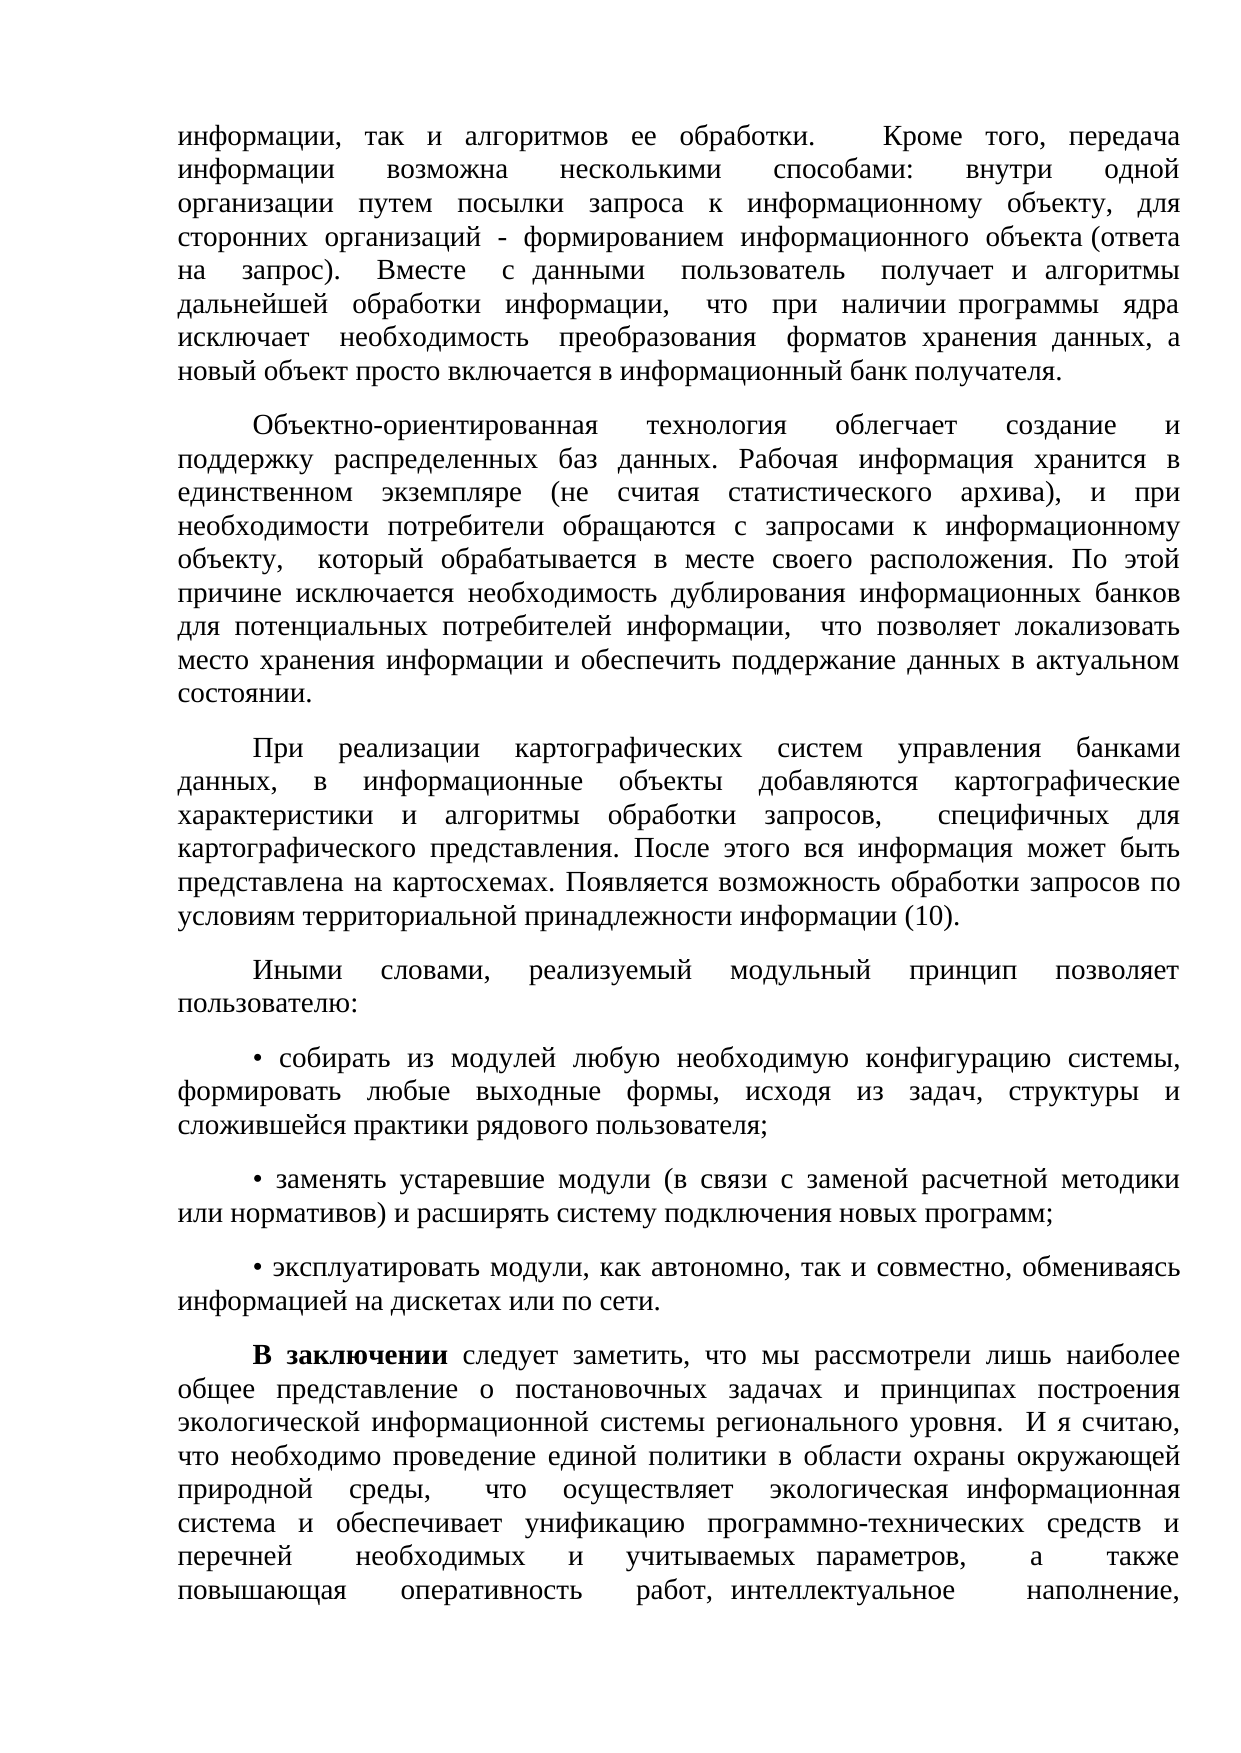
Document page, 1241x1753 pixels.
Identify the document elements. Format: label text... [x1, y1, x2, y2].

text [177, 118, 1181, 386]
text • заменять устаревшие модули (в связи с заменой расчетной методики или нормативов) и расширять систему подключения новых программ; [177, 1161, 1181, 1228]
text Объектно-ориентированная технология облегчает создание и поддержку распределенных баз данных. Рабочая информация хранится в единственном экземпляре (не считая статистического архива), и при необходимости потребители обращаются с запросами к информационному объекту, который обрабатывается в месте своего расположения. По этой причине исключается необходимость дублирования информационных банков для потенциальных потребителей информации, что позволяет локализовать место хранения информации и обеспечить поддержание данных в актуальном состоянии. [177, 407, 1181, 709]
text • собирать из модулей любую необходимую конфигурацию системы, формировать любые выходные формы, исходя из задач, структуры и сложившейся практики рядового пользователя; [177, 1040, 1181, 1141]
text При реализации картографических систем управления банками данных, в информационные объекты добавляются картографические характеристики и алгоритмы обработки запросов, специфичных для картографического представления. После этого вся информация может быть представлена на картосхемах. Появляется возможность обработки запросов по условиям территориальной принадлежности информации (10). [177, 730, 1181, 931]
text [177, 1337, 1181, 1606]
text Иными словами, реализуемый модульный принцип позволяет пользователю: [177, 952, 1181, 1019]
text • эксплуатировать модули, как автономно, так и совместно, обмениваясь информацией на дискетах или по сети. [177, 1249, 1181, 1316]
